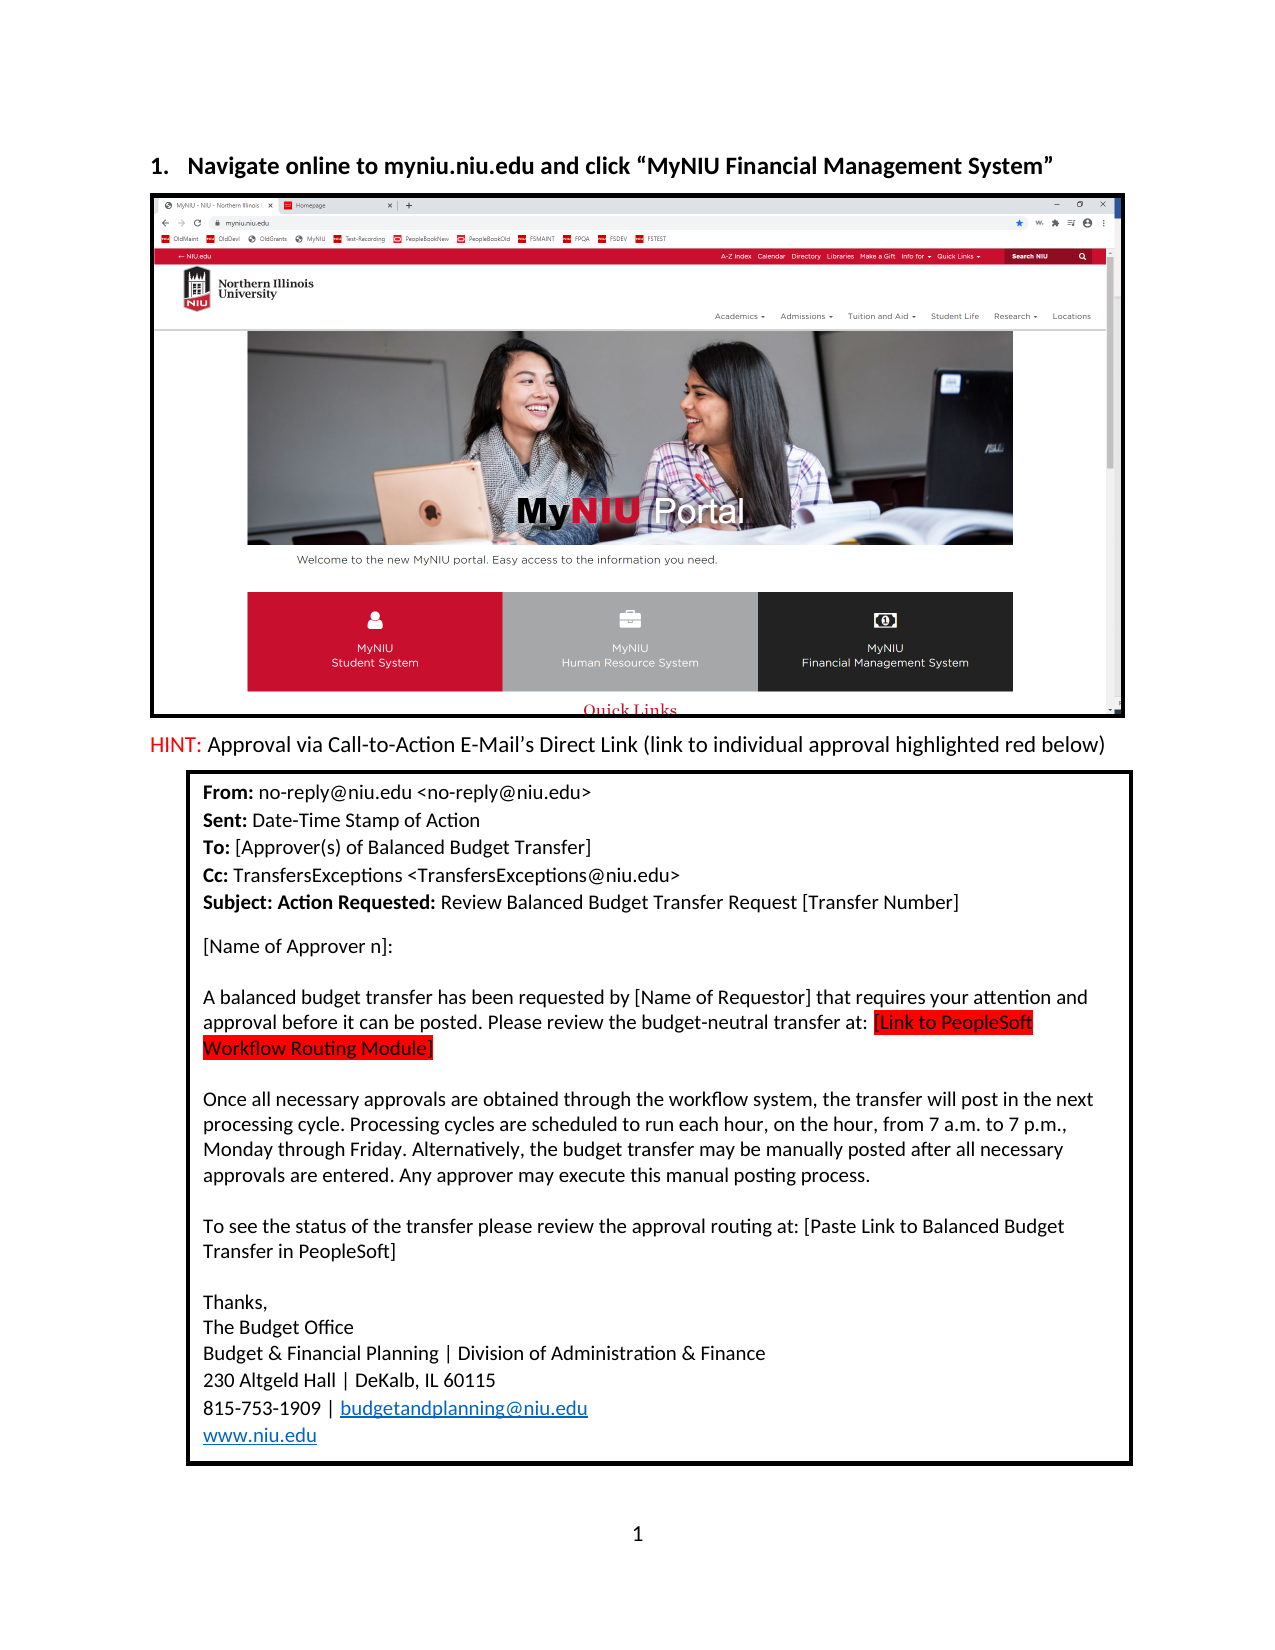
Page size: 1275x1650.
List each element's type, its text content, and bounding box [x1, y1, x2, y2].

text HINT: Approval via Call-to-Action E-Mail’s Direct Link (link to individual approval highlighted red below) [150, 731, 1125, 758]
list Navigate online to myniu.niu.edu and click “MyNIU Financial Management System” [150, 150, 1125, 181]
picture [154, 198, 1121, 714]
